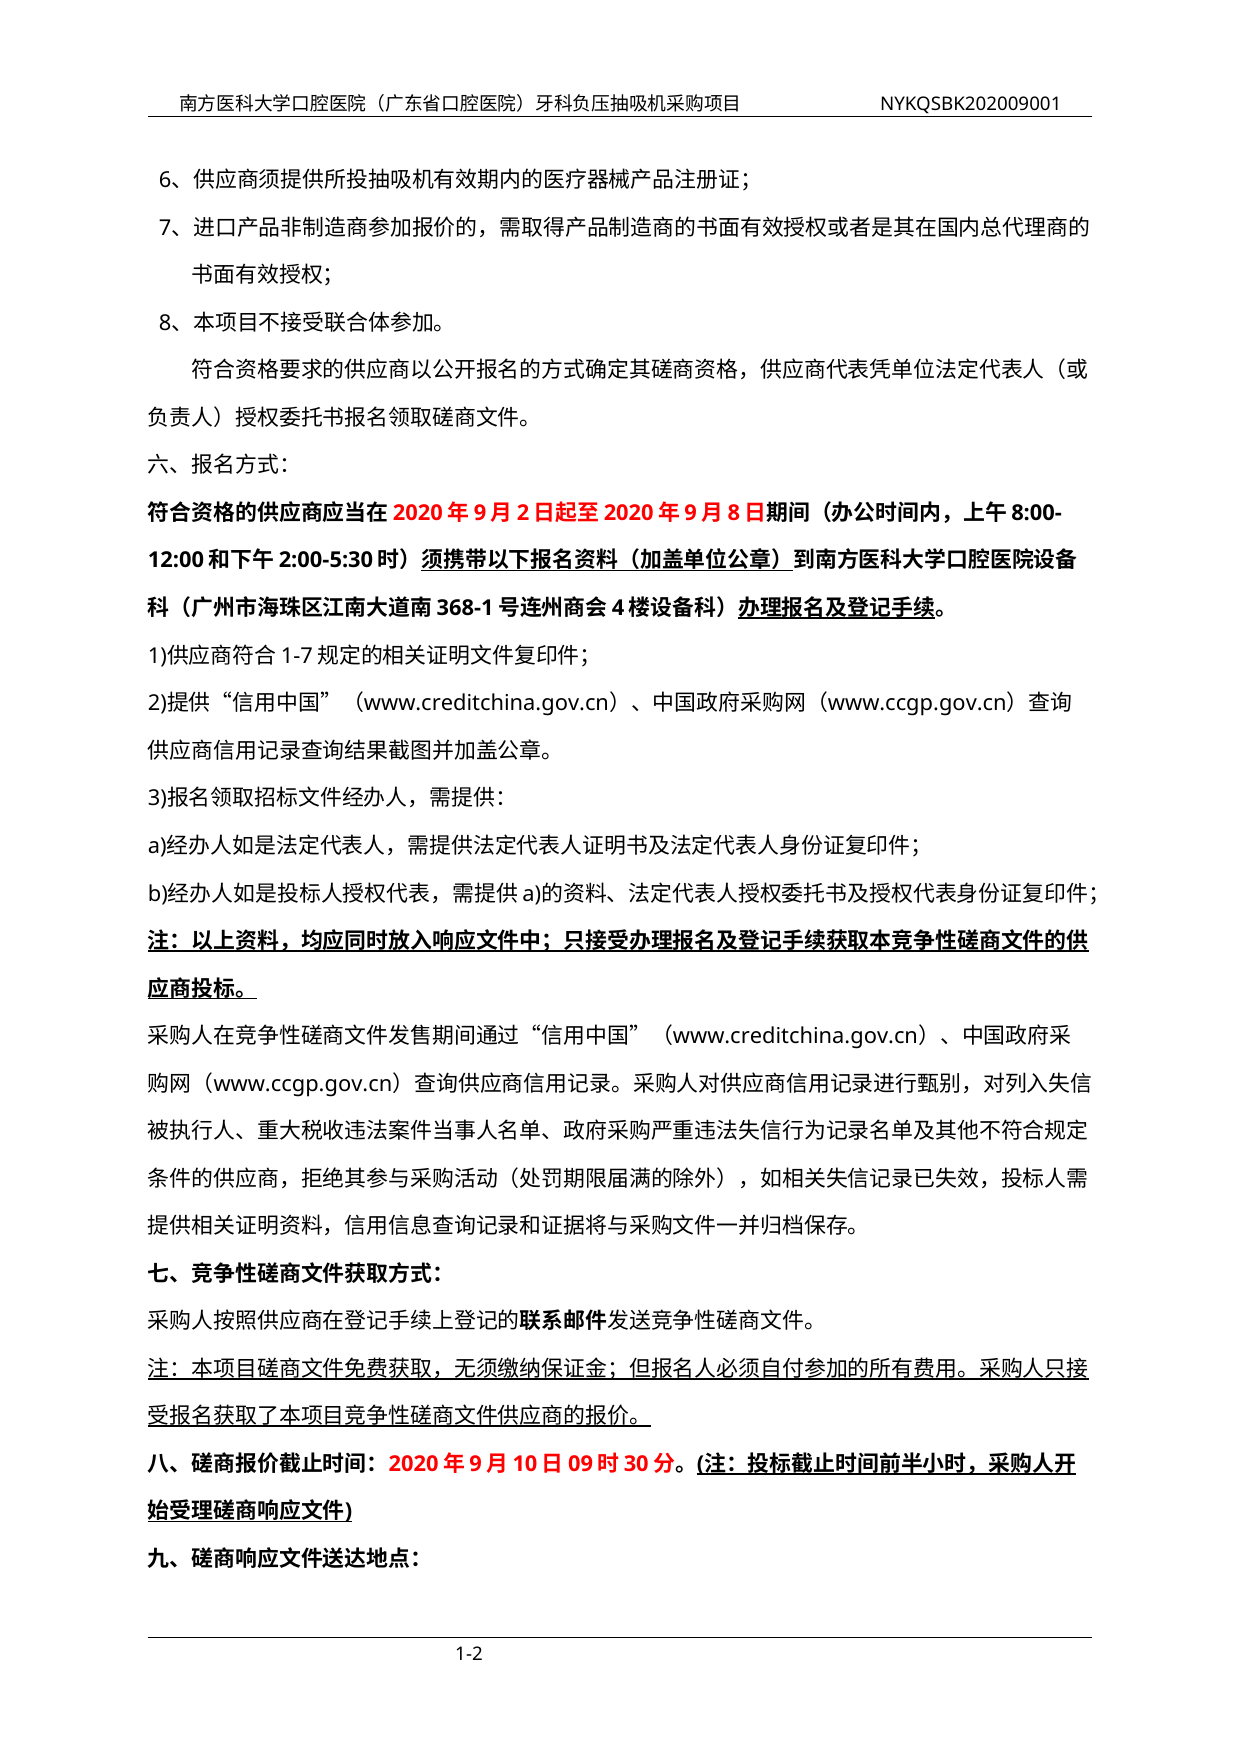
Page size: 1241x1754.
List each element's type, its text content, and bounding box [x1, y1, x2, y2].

text a)经办人如是法定代表人，需提供法定代表人证明书及法定代表人身份证复印件； [148, 828, 1092, 860]
text 1)供应商符合1-7规定的相关证明文件复印件； [148, 638, 1092, 669]
text 九、磋商响应文件送达地点： [148, 1541, 1092, 1573]
text 符合资格的供应商应当在2020年9月2日起至2020年9月8日期间（办公时间内，上午8:00-12:00和下午2:00-5:30时）须携带以下报名资料（加盖单位公章）到南方医科大学口腔医院设备科（广州市海珠区江南大道南368-1号连州商会4楼设备科）办理报名及登记手续。 [148, 495, 1092, 622]
text 七、竞争性磋商文件获取方式： [148, 1256, 1092, 1287]
text 六、报名方式： [148, 447, 1092, 479]
text 注：本项目磋商文件免费获取，无须缴纳保证金；但报名人必须自付参加的所有费用。采购人只接受报名获取了本项目竞争性磋商文件供应商的报价。 [148, 1351, 1092, 1430]
text 符合资格要求的供应商以公开报名的方式确定其磋商资格，供应商代表凭单位法定代表人（或负责人）授权委托书报名领取磋商文件。 [148, 352, 1092, 431]
text 2)提供“信用中国”（www.creditchina.gov.cn）、中国政府采购网（www.ccgp.gov.cn）查询供应商信用记录查询结果截图并加盖公章。 [148, 685, 1092, 764]
text 采购人按照供应商在登记手续上登记的联系邮件发送竞争性磋商文件。 [148, 1303, 1092, 1335]
text 3)报名领取招标文件经办人，需提供： [148, 780, 1092, 812]
text 注：以上资料，均应同时放入响应文件中；只接受办理报名及登记手续获取本竞争性磋商文件的供应商投标。 [148, 923, 1092, 1002]
text 八、磋商报价截止时间：2020年9月10日09时30分。(注：投标截止时间前半小时，采购人开始受理磋商响应文件) [148, 1446, 1092, 1525]
text 采购人在竞争性磋商文件发售期间通过“信用中国”（www.creditchina.gov.cn）、中国政府采购网（www.ccgp.gov.cn）查询供应商信用记录。采购人对供应商信用记录进行甄别，对列入失信被执行人、重大税收违法案件当事人名单、政府采购严重违法失信行为记录名单及其他不符合规定条件的供应商，拒绝其参与采购活动（处罚期限届满的除外），如相关失信记录已失效，投标人需提供相关证明资料，信用信息查询记录和证据将与采购文件一并归档保存。 [148, 1018, 1092, 1240]
text 8、本项目不接受联合体参加。 [159, 305, 1092, 336]
text 7、进口产品非制造商参加报价的，需取得产品制造商的书面有效授权或者是其在国内总代理商的书面有效授权； [159, 209, 1092, 289]
text 6、供应商须提供所投抽吸机有效期内的医疗器械产品注册证； [159, 162, 1092, 194]
text b)经办人如是投标人授权代表，需提供a)的资料、法定代表人授权委托书及授权代表身份证复印件； [148, 876, 1092, 907]
